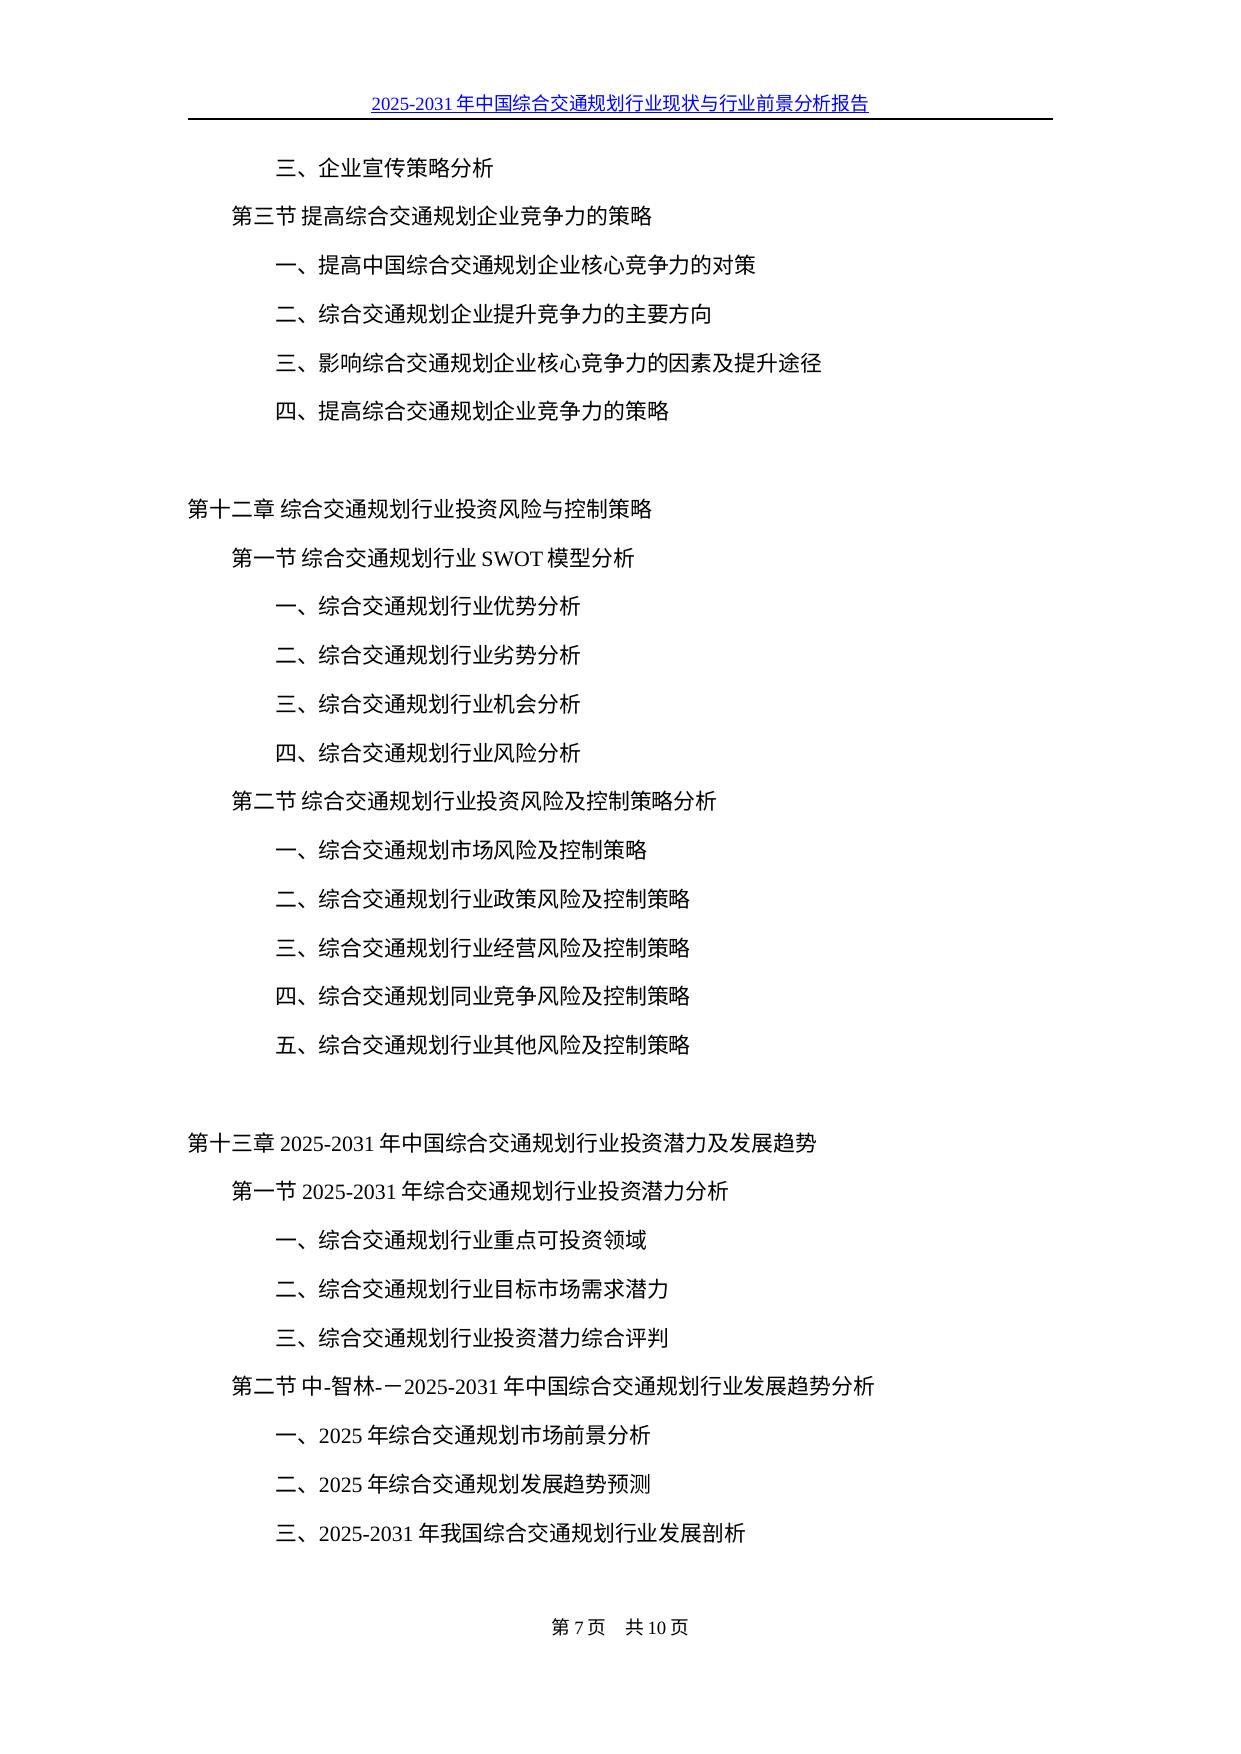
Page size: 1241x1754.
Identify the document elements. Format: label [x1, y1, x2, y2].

text [187, 150, 1053, 1548]
